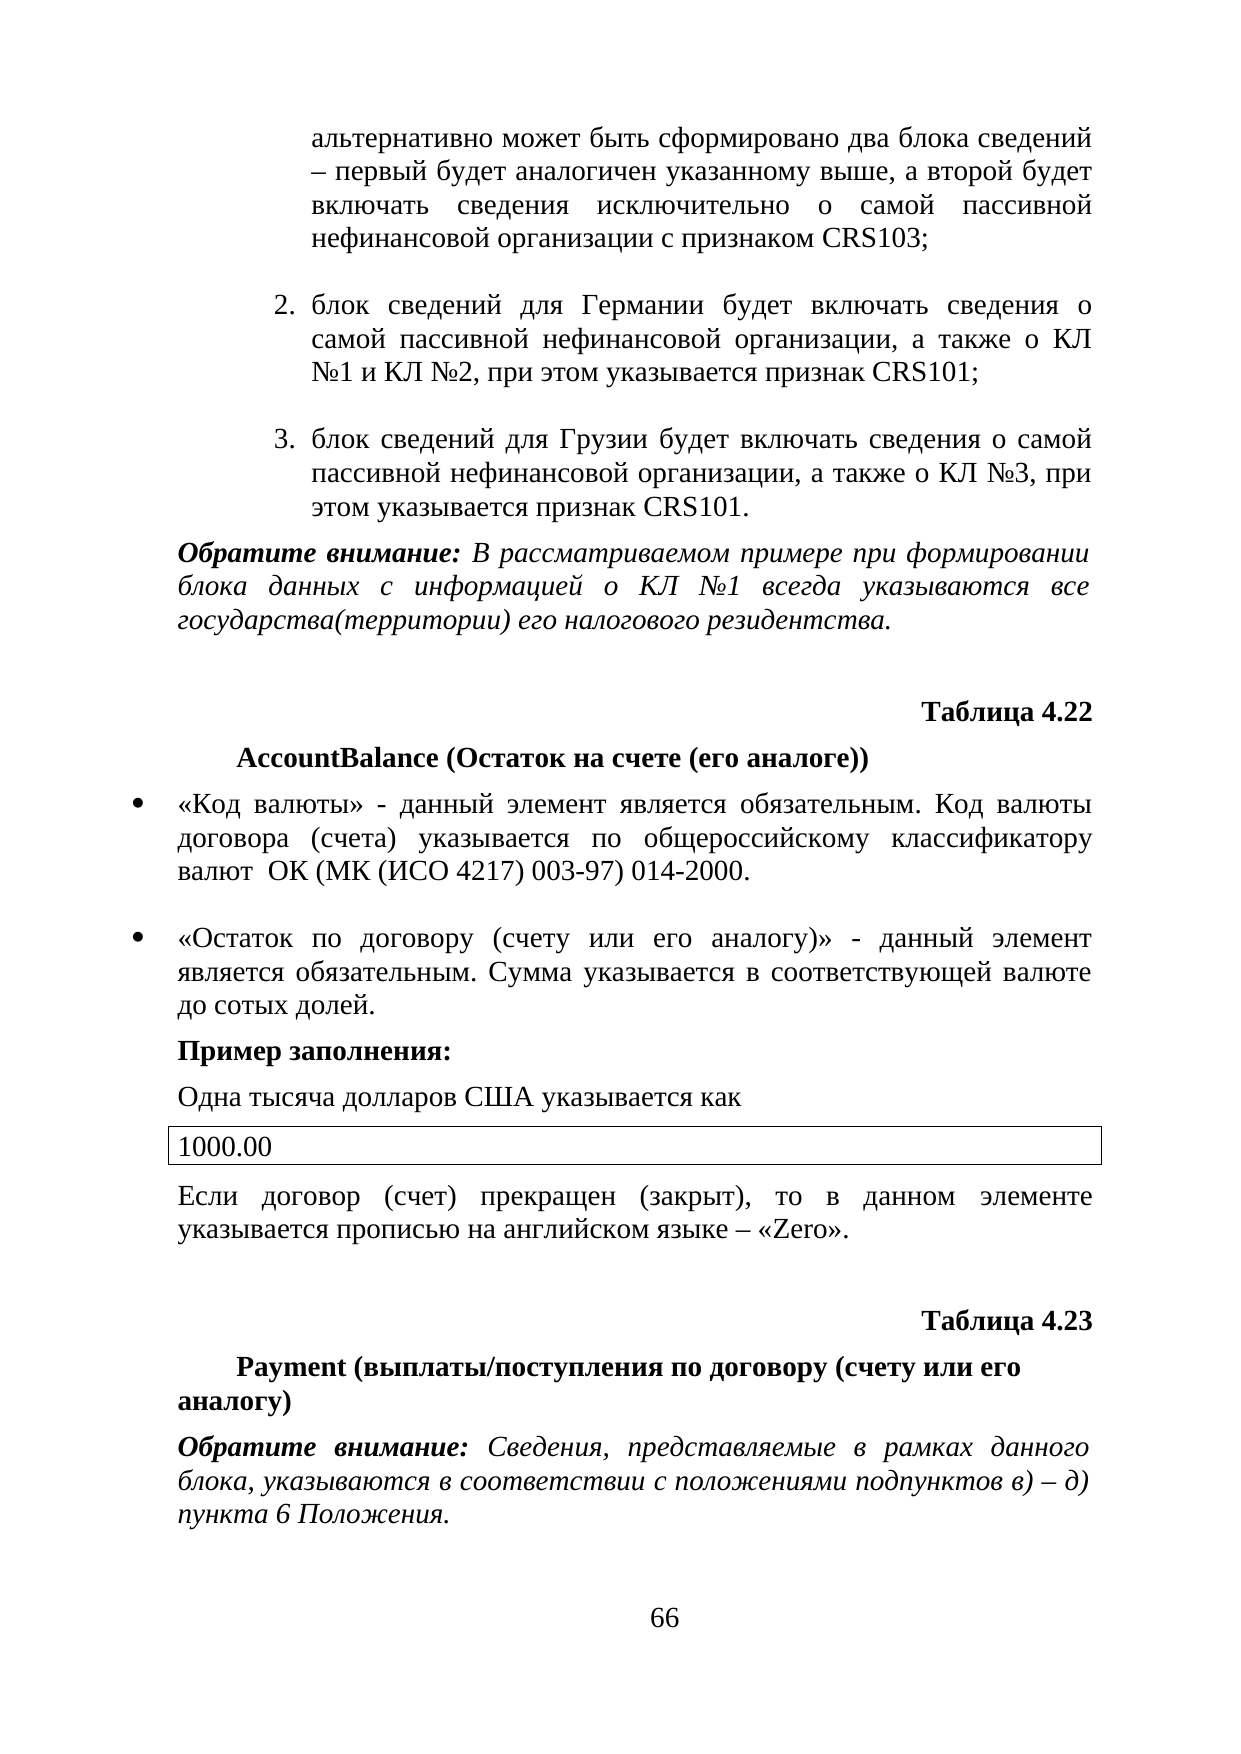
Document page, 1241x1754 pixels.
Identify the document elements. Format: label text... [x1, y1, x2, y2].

text Если договор (счет) прекращен (закрыт), то в данном элементе указывается прописью на английском языке – «Zero». [177, 1178, 1093, 1245]
text Обратите внимание: Сведения, представляемые в рамках данного блока, указываются в соответствии с положениями подпунктов в) – д) пункта 6 Положения. [177, 1429, 1093, 1530]
text Пример заполнения: [177, 1033, 1093, 1067]
list блок сведений для Германии будет включать сведения о самой пассивной нефинансовой организации, а также о КЛ №1 и КЛ №2, при этом указывается признак CRS101; [274, 287, 1093, 388]
list «Код валюты» - данный элемент является обязательным. Код валюты договора (счета) указывается по общероссийскому классификатору валют ОК (МК (ИСО 4217) 003-97) 014-2000. [133, 786, 1093, 887]
text Одна тысяча долларов США указывается как [177, 1079, 1093, 1113]
list «Остаток по договору (счету или его аналогу)» - данный элемент является обязательным. Сумма указывается в соответствующей валюте до сотых долей. [133, 920, 1093, 1021]
list альтернативно может быть сформировано два блока сведений – первый будет аналогичен указанному выше, а второй будет включать сведения исключительно о самой пассивной нефинансовой организации с признаком CRS103; [311, 120, 1093, 254]
subtitle AccountBalance (Остаток на счете (его аналоге)) [177, 740, 1093, 773]
subtitle Таблица 4.22 [177, 694, 1093, 727]
list блок сведений для Грузии будет включать сведения о самой пассивной нефинансовой организации, а также о КЛ №3, при этом указывается признак CRS101. [274, 422, 1093, 522]
text Обратите внимание: В рассматриваемом примере при формировании блока данных с информацией о КЛ №1 всегда указываются все государства(территории) его налогового резидентства. [177, 535, 1093, 635]
subtitle Таблица 4.23 [177, 1303, 1093, 1337]
text 1000.00 [169, 1127, 1101, 1164]
subtitle Payment (выплаты/поступления по договору (счету или его аналогу) [177, 1349, 1093, 1417]
